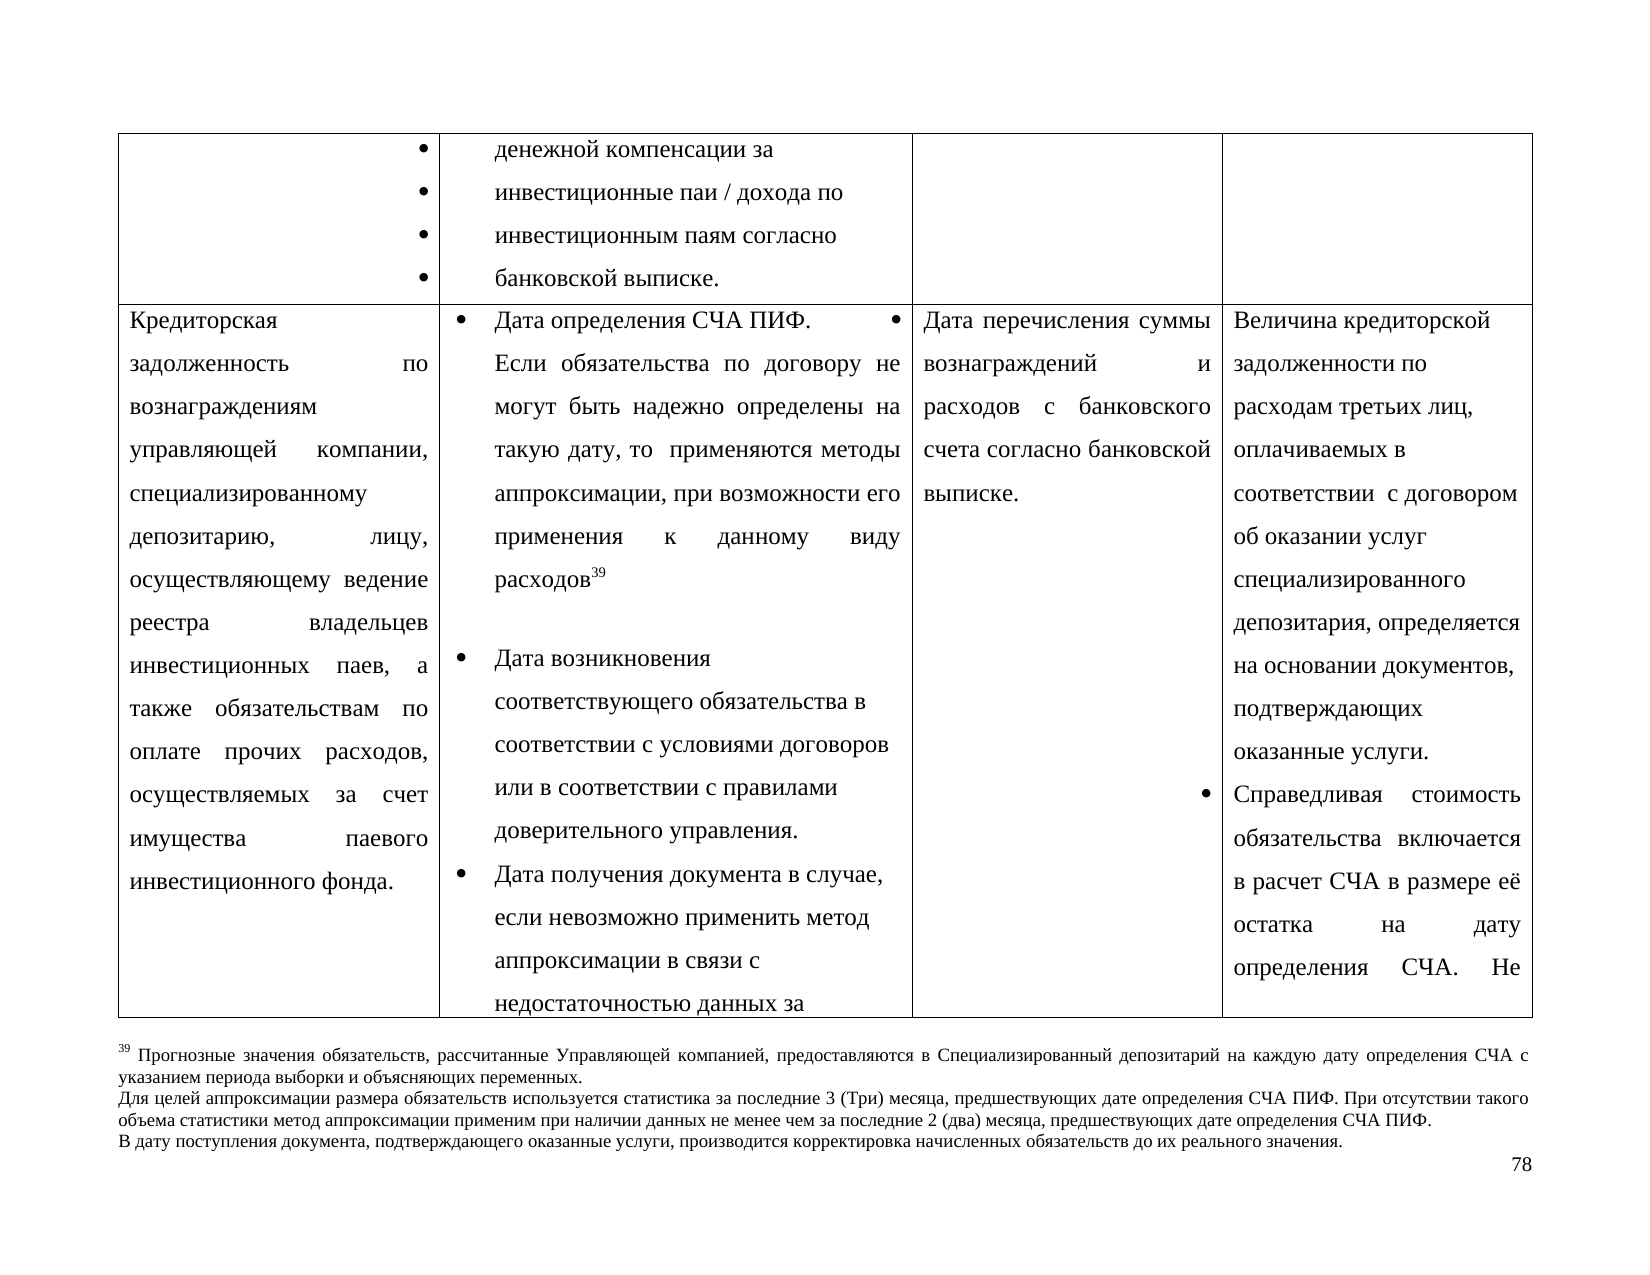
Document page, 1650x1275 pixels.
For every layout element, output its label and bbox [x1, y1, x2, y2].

table_cell [440, 305, 912, 1017]
table_cell [440, 134, 912, 304]
table_cell [913, 134, 1222, 304]
table_cell [1223, 305, 1532, 1017]
table_cell [913, 305, 1222, 1017]
table_cell [119, 134, 439, 304]
table_cell [1223, 134, 1532, 304]
table_cell [119, 305, 439, 1017]
